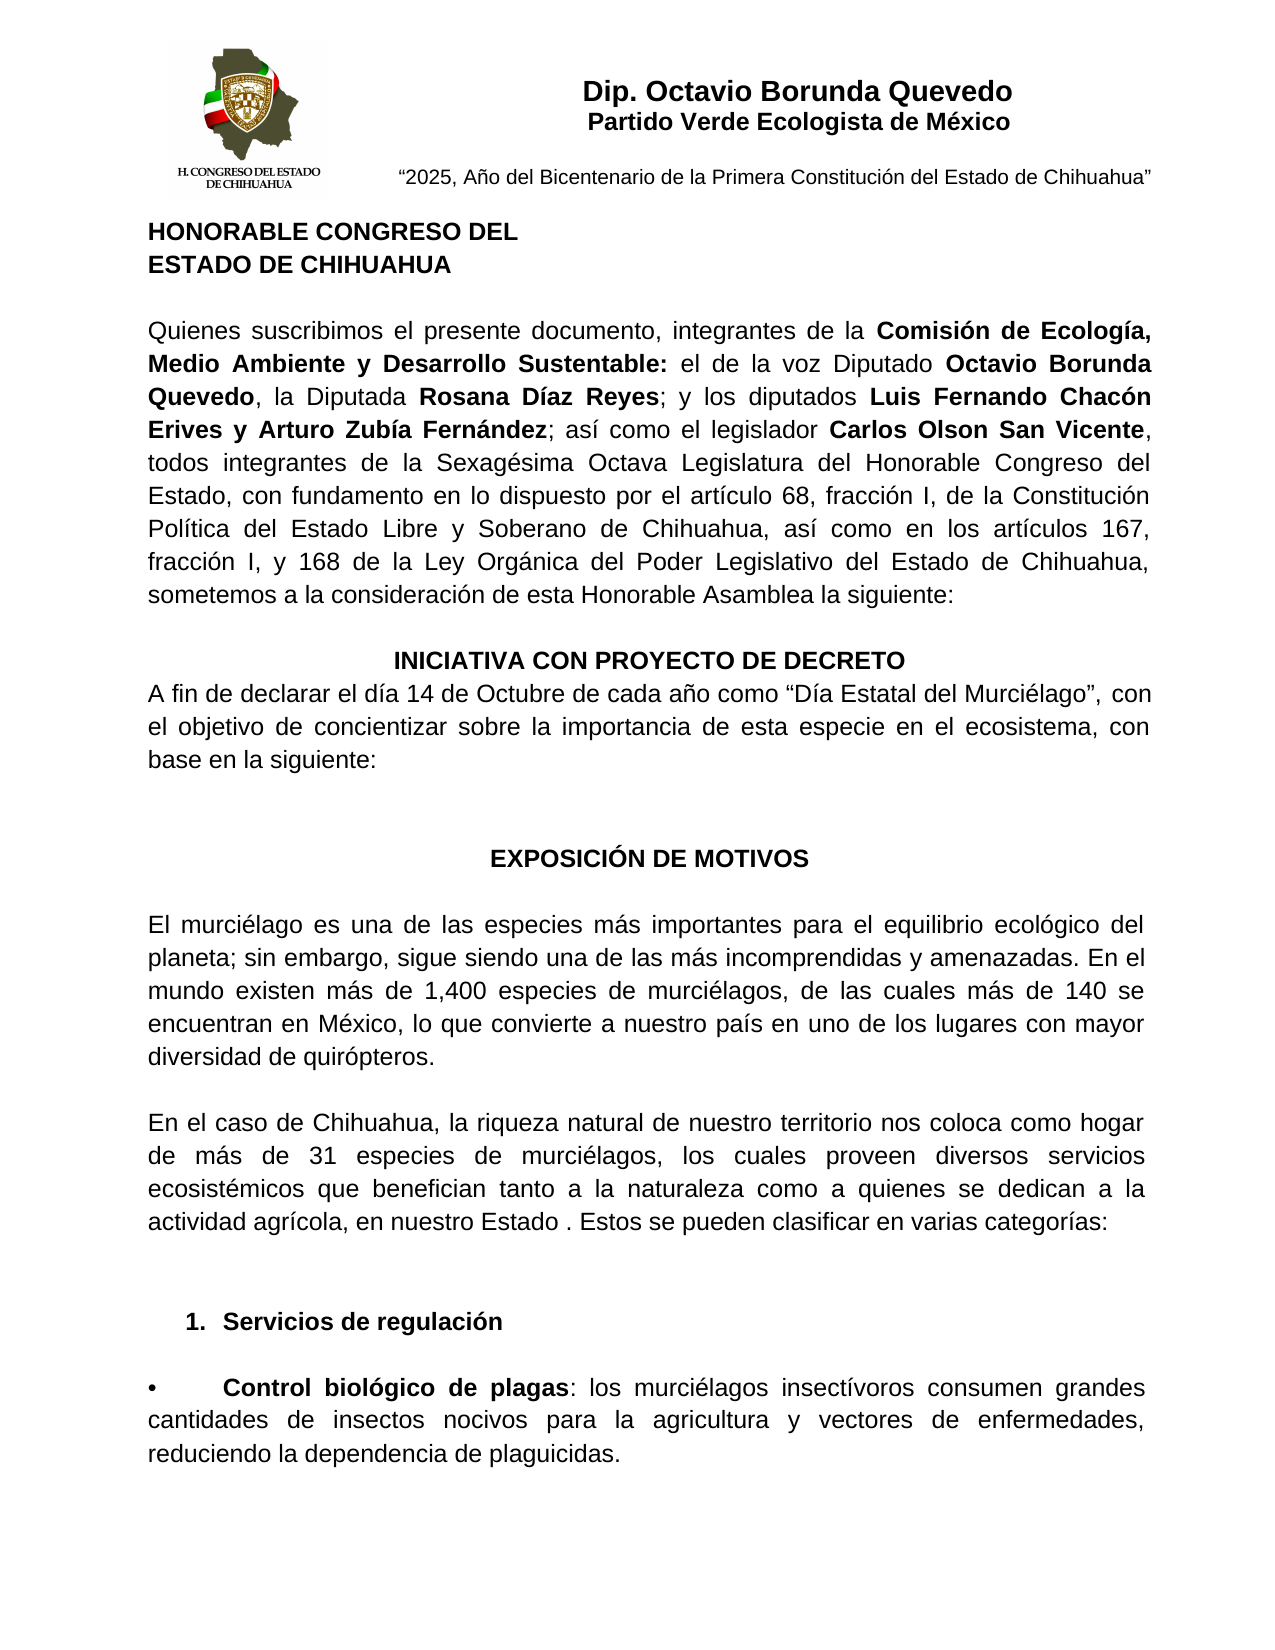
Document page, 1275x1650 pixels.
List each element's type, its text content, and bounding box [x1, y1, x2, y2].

list Servicios de regulación [185, 1306, 1147, 1335]
text El murciélago es una de las especies más importantes para el equilibrio ecológico del planeta; sin embargo, sigue siendo una de las más incomprendidas y amenazadas. En el mundo existen más de 1,400 especies de murciélagos, de las cuales más de 140 se encuentran en México, lo que convierte a nuestro país en uno de los lugares con mayor diversidad de quirópteros. [148, 910, 1147, 1071]
text ESTADO DE CHIHUAHUA [148, 250, 1152, 278]
text HONORABLE CONGRESO DEL [148, 217, 1152, 246]
text INICIATIVA CON PROYECTO DE DECRETO [148, 646, 1152, 675]
text Quienes suscribimos el presente documento, integrantes de la Comisión de Ecología, Medio Ambiente y Desarrollo Sustentable: el de la voz Diputado Octavio Borunda Quevedo, la Diputada Rosana Díaz Reyes; y los diputados Luis Fernando Chacón Erives y Arturo Zubía Fernández; así como el legislador Carlos Olson San Vicente, todos integrantes de la Sexagésima Octava Legislatura del Honorable Congreso del Estado, con fundamento en lo dispuesto por el artículo 68, fracción I, de la Constitución Política del Estado Libre y Soberano de Chihuahua, así como en los artículos 167, fracción I, y 168 de la Ley Orgánica del Poder Legislativo del Estado de Chihuahua, sometemos a la consideración de esta Honorable Asamblea la siguiente: [148, 316, 1152, 609]
text En el caso de Chihuahua, la riqueza natural de nuestro territorio nos coloca como hogar de más de 31 especies de murciélagos, los cuales proveen diversos servicios ecosistémicos que benefician tanto a la naturaleza como a quienes se dedican a la actividad agrícola, en nuestro Estado . Estos se pueden clasificar en varias categorías: [148, 1108, 1147, 1236]
text • Control biológico de plagas: los murciélagos insectívoros consumen grandes cantidades de insectos nocivos para la agricultura y vectores de enfermedades, reduciendo la dependencia de plaguicidas. [148, 1372, 1147, 1467]
text EXPOSICIÓN DE MOTIVOS [148, 844, 1152, 873]
picture [168, 39, 330, 200]
text A fin de declarar el día 14 de Octubre de cada año como “Día Estatal del Murciélago”, con el objetivo de concientizar sobre la importancia de esta especie en el ecosistema, con base en la siguiente: [148, 679, 1152, 774]
